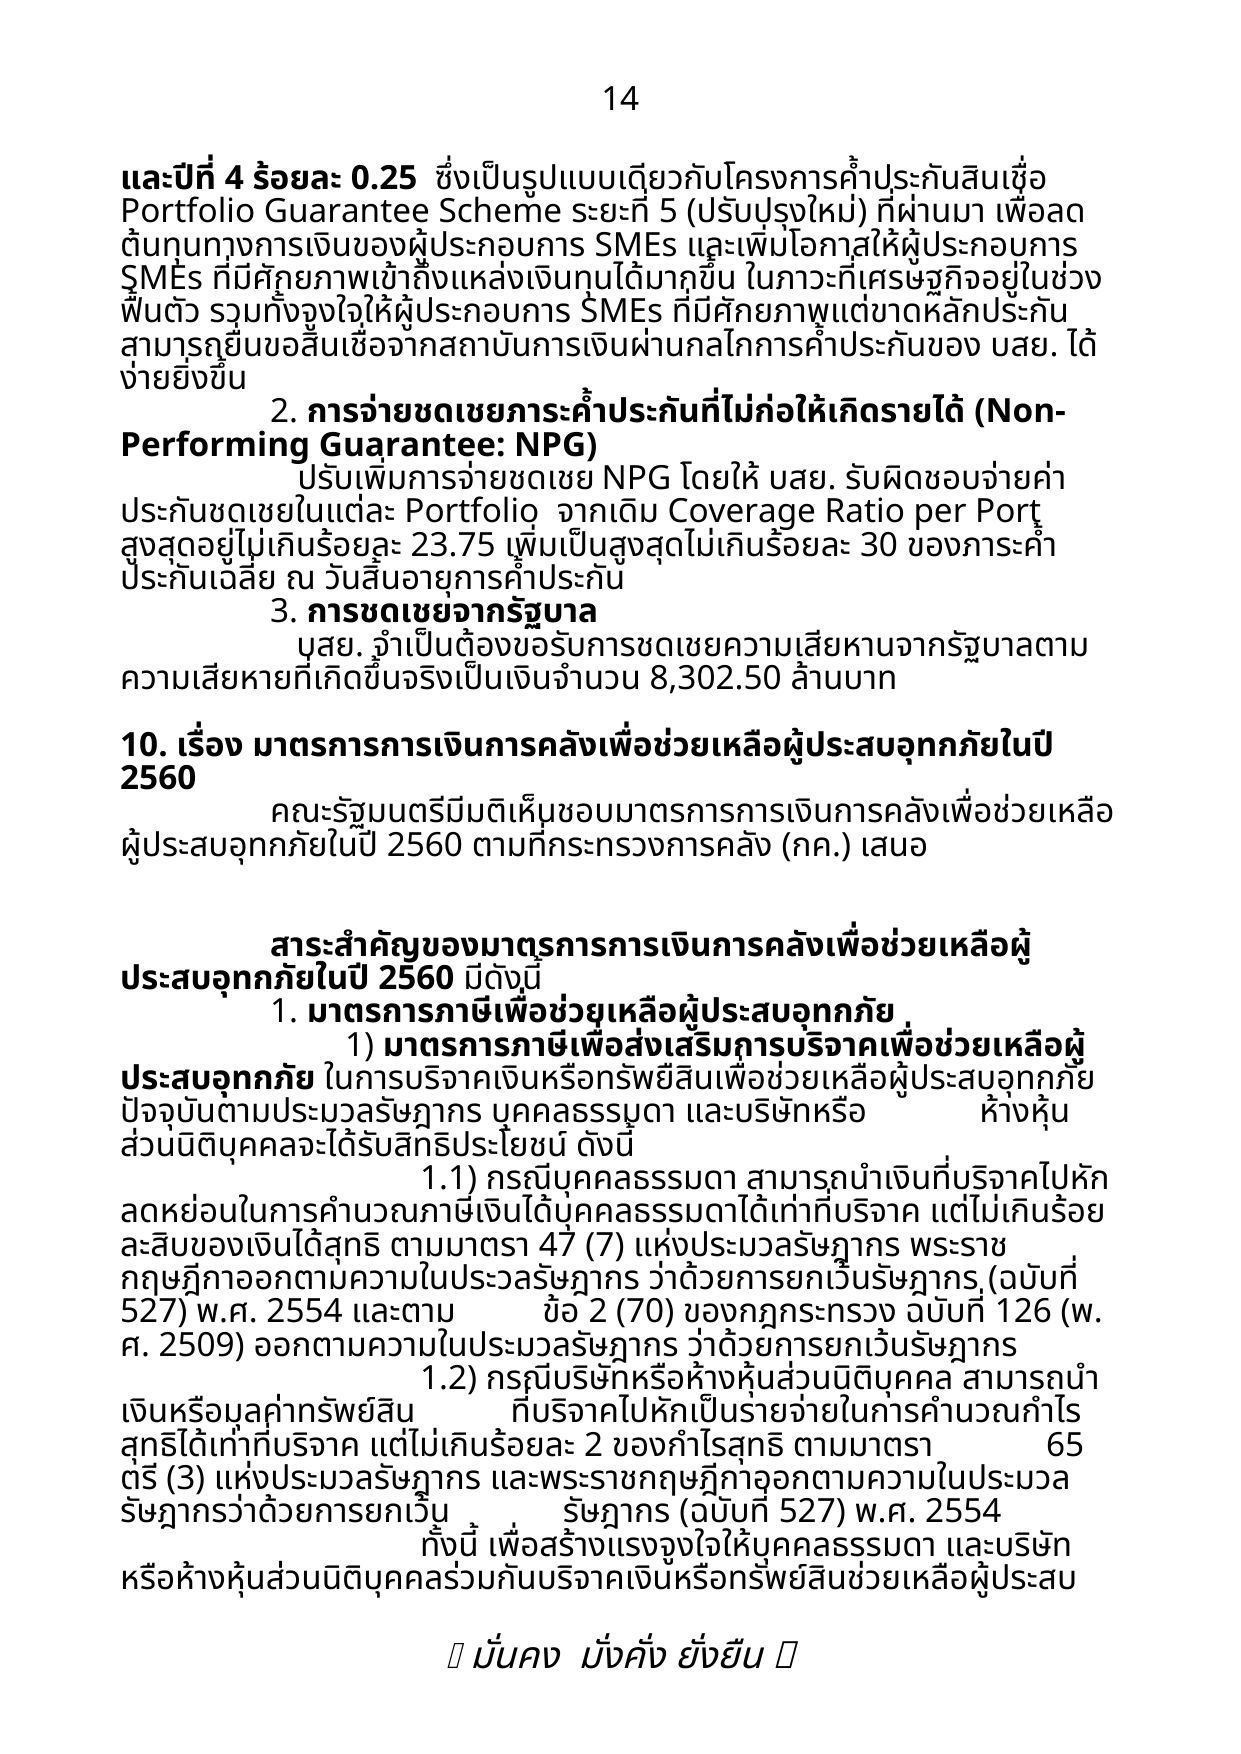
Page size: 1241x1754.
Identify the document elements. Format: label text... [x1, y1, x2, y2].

text ปรับเพิ่มการจ่ายชดเชยNPG โดยให้ บสย. รับผิดชอบจ่ายค่าประกันชดเชยในแต่ละ Portfolio จากเดิม Coverage Ratio per Port สูงสุดอยู่ไม่เกินร้อยละ 23.75 เพิ่มเป็นสูงสุดไม่เกินร้อยละ 30 ของภาระค้ำประกันเฉลี่ย ณ วันสิ้นอายุการค้ำประกัน [120, 463, 1120, 596]
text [120, 163, 1120, 396]
text คณะรัฐมนตรีมีมติเห็นชอบมาตรการการเงินการคลังเพื่อช่วยเหลือผู้ประสบอุทกภัยในปี 2560 ตามที่กระทรวงการคลัง (กค.) เสนอ [120, 796, 1120, 863]
text 3. การชดเชยจากรัฐบาล [120, 596, 1120, 629]
text 2. การจ่ายชดเชยภาระค้ำประกันที่ไม่ก่อให้เกิดรายได้ (Non-Performing Guarantee: NPG) [120, 396, 1120, 463]
text 1.2) กรณีบริษัทหรือห้างหุ้นส่วนนิติบุคคล สามารถนำเงินหรือมุลค่าทรัพย์สิน ที่บริจาคไปหักเป็นรายจ่ายในการคำนวณกำไรสุทธิได้เท่าที่บริจาค แต่ไม่เกินร้อยละ 2 ของกำไรสุทธิ ตามมาตรา 65 ตรี (3) แห่งประมวลรัษฎากร และพระราชกฤษฎีกาออกตามความในประมวลรัษฎากรว่าด้วยการยกเว้น รัษฎากร (ฉบับที่ 527) พ.ศ. 2554 [120, 1363, 1120, 1529]
text 1.1) กรณีบุคคลธรรมดา สามารถนำเงินที่บริจาคไปหักลดหย่อนในการคำนวณภาษีเงินได้บุคคลธรรมดาได้เท่าที่บริจาค แต่ไม่เกินร้อยละสิบของเงินได้สุทธิ ตามมาตรา 47 (7) แห่งประมวลรัษฎากร พระราชกฤษฎีกาออกตามความในประวลรัษฎากร ว่าด้วยการยกเว้นรัษฎากร (ฉบับที่ 527) พ.ศ. 2554 และตาม ข้อ 2 (70) ของกฎกระทรวง ฉบับที่ 126 (พ.ศ. 2509) ออกตามความในประมวลรัษฎากร ว่าด้วยการยกเว้นรัษฎากร [120, 1163, 1120, 1363]
text 1) มาตรการภาษีเพื่อส่งเสริมการบริจาคเพื่อช่วยเหลือผู้ประสบอุทกภัย ในการบริจาคเงินหรือทรัพยืสินเพื่อช่วยเหลือผู้ประสบอุทกภัย ปัจจุบันตามประมวลรัษฎากร บุคคลธรรมดา และบริษัทหรือ ห้างหุ้นส่วนนิติบุคคลจะได้รับสิทธิประโยชน์ ดังนี้ [120, 1029, 1120, 1163]
text 10. เรื่อง มาตรการการเงินการคลังเพื่อช่วยเหลือผู้ประสบอุทกภัยในปี 2560 [120, 729, 1120, 796]
text 1. มาตรการภาษีเพื่อช่วยเหลือผู้ประสบอุทกภัย [120, 996, 1120, 1029]
text สาระสำคัญของมาตรการการเงินการคลังเพื่อช่วยเหลือผู้ประสบอุทกภัยในปี 2560 มีดังนี้ [120, 929, 1120, 996]
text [120, 1529, 1120, 1596]
text บสย. จำเป็นต้องขอรับการชดเชยความเสียหานจากรัฐบาลตามความเสียหายที่เกิดขึ้นจริงเป็นเงินจำนวน 8,302.50 ล้านบาท [120, 629, 1120, 696]
